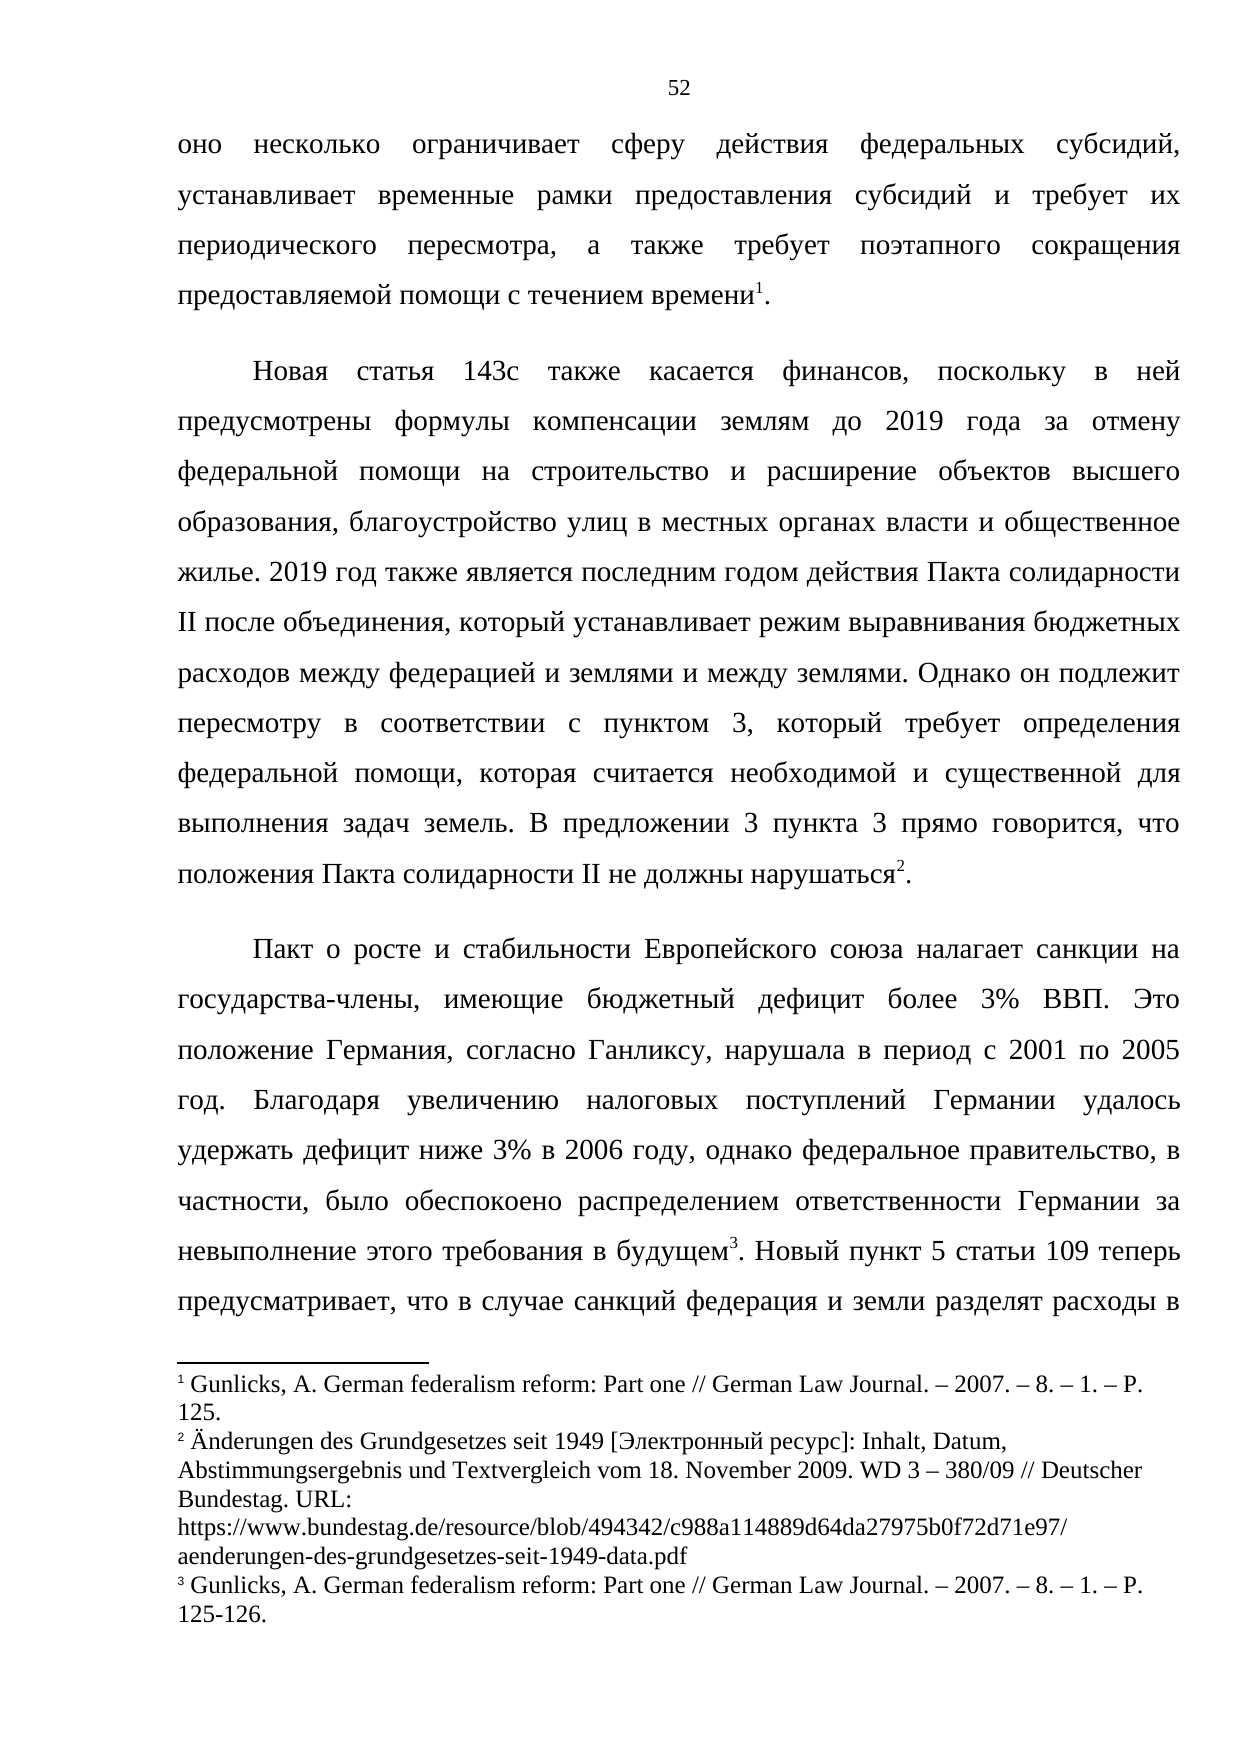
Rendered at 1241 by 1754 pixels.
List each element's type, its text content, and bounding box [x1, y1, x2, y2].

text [177, 127, 1181, 311]
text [177, 931, 1181, 1317]
text Новая статья 143c также касается финансов, поскольку в ней предусмотрены формулы компенсации землям до 2019 года за отмену федеральной помощи на строительство и расширение объектов высшего образования, благоустройство улиц в местных органах власти и общественное жилье. 2019 год также является последним годом действия Пакта солидарности II после объединения, который устанавливает режим выравнивания бюджетных расходов между федерацией и землями и между землями. Однако он подлежит пересмотру в соответствии с пунктом 3, который требует определения федеральной помощи, которая считается необходимой и существенной для выполнения задач земель. В предложении 3 пункта 3 прямо говорится, что положения Пакта солидарности II не должны нарушаться. [177, 353, 1181, 889]
